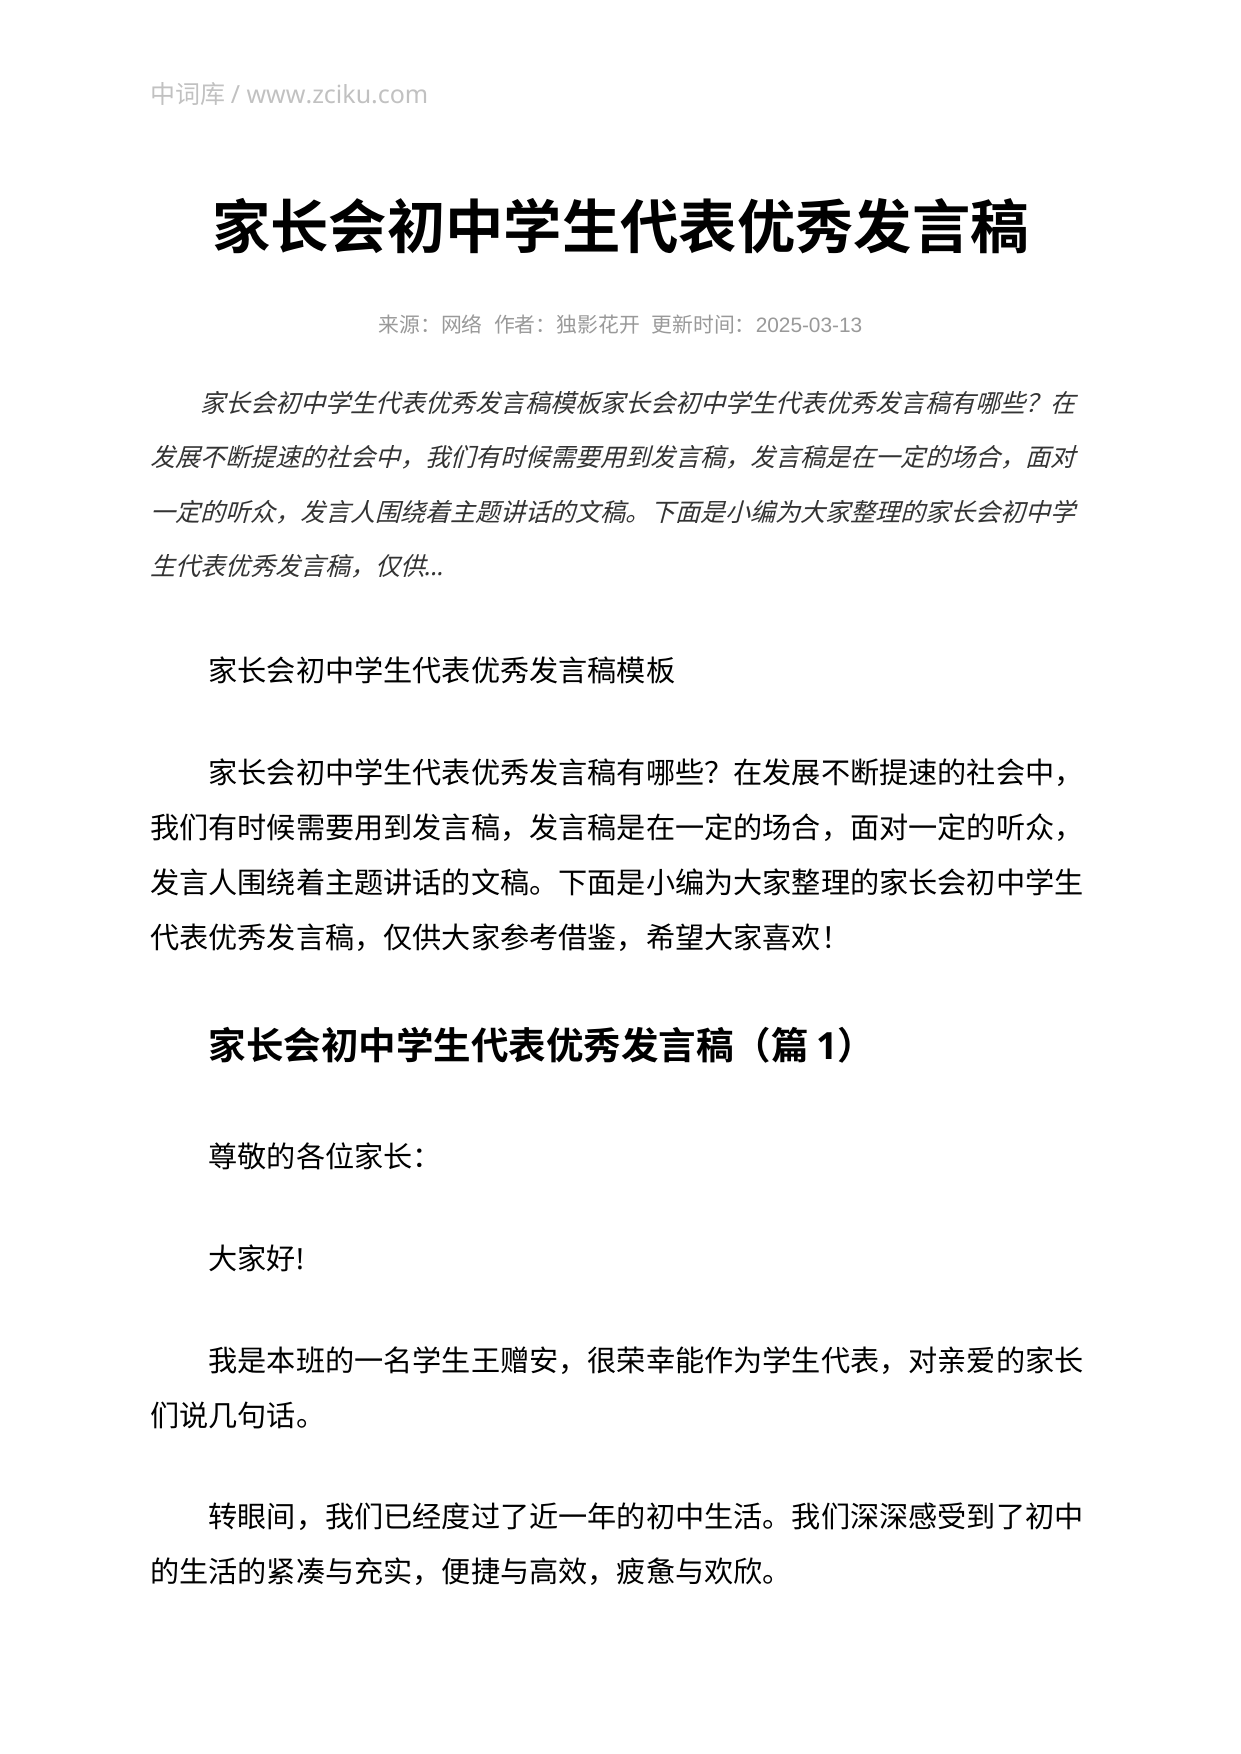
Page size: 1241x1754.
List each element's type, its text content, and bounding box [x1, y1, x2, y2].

text 来源：网络 作者：独影花开 更新时间：2025-03-13 [150, 313, 1090, 337]
text 大家好! [150, 1235, 1090, 1278]
text 尊敬的各位家长： [150, 1134, 1090, 1176]
text 家长会初中学生代表优秀发言稿模板 [150, 648, 1090, 690]
text 家长会初中学生代表优秀发言稿（篇1） [150, 1016, 1090, 1071]
text 家长会初中学生代表优秀发言稿有哪些？在发展不断提速的社会中，我们有时候需要用到发言稿，发言稿是在一定的场合，面对一定的听众，发言人围绕着主题讲话的文稿。下面是小编为大家整理的家长会初中学生代表优秀发言稿，仅供大家参考借鉴，希望大家喜欢！ [150, 749, 1090, 957]
subtitle 家长会初中学生代表优秀发言稿 [150, 181, 1090, 266]
text 我是本班的一名学生王赠安，很荣幸能作为学生代表，对亲爱的家长们说几句话。 [150, 1337, 1090, 1434]
text 家长会初中学生代表优秀发言稿模板家长会初中学生代表优秀发言稿有哪些？在发展不断提速的社会中，我们有时候需要用到发言稿，发言稿是在一定的场合，面对一定的听众，发言人围绕着主题讲话的文稿。下面是小编为大家整理的家长会初中学生代表优秀发言稿，仅供... [150, 383, 1090, 583]
text 转眼间，我们已经度过了近一年的初中生活。我们深深感受到了初中的生活的紧凑与充实，便捷与高效，疲惫与欢欣。 [150, 1494, 1090, 1591]
